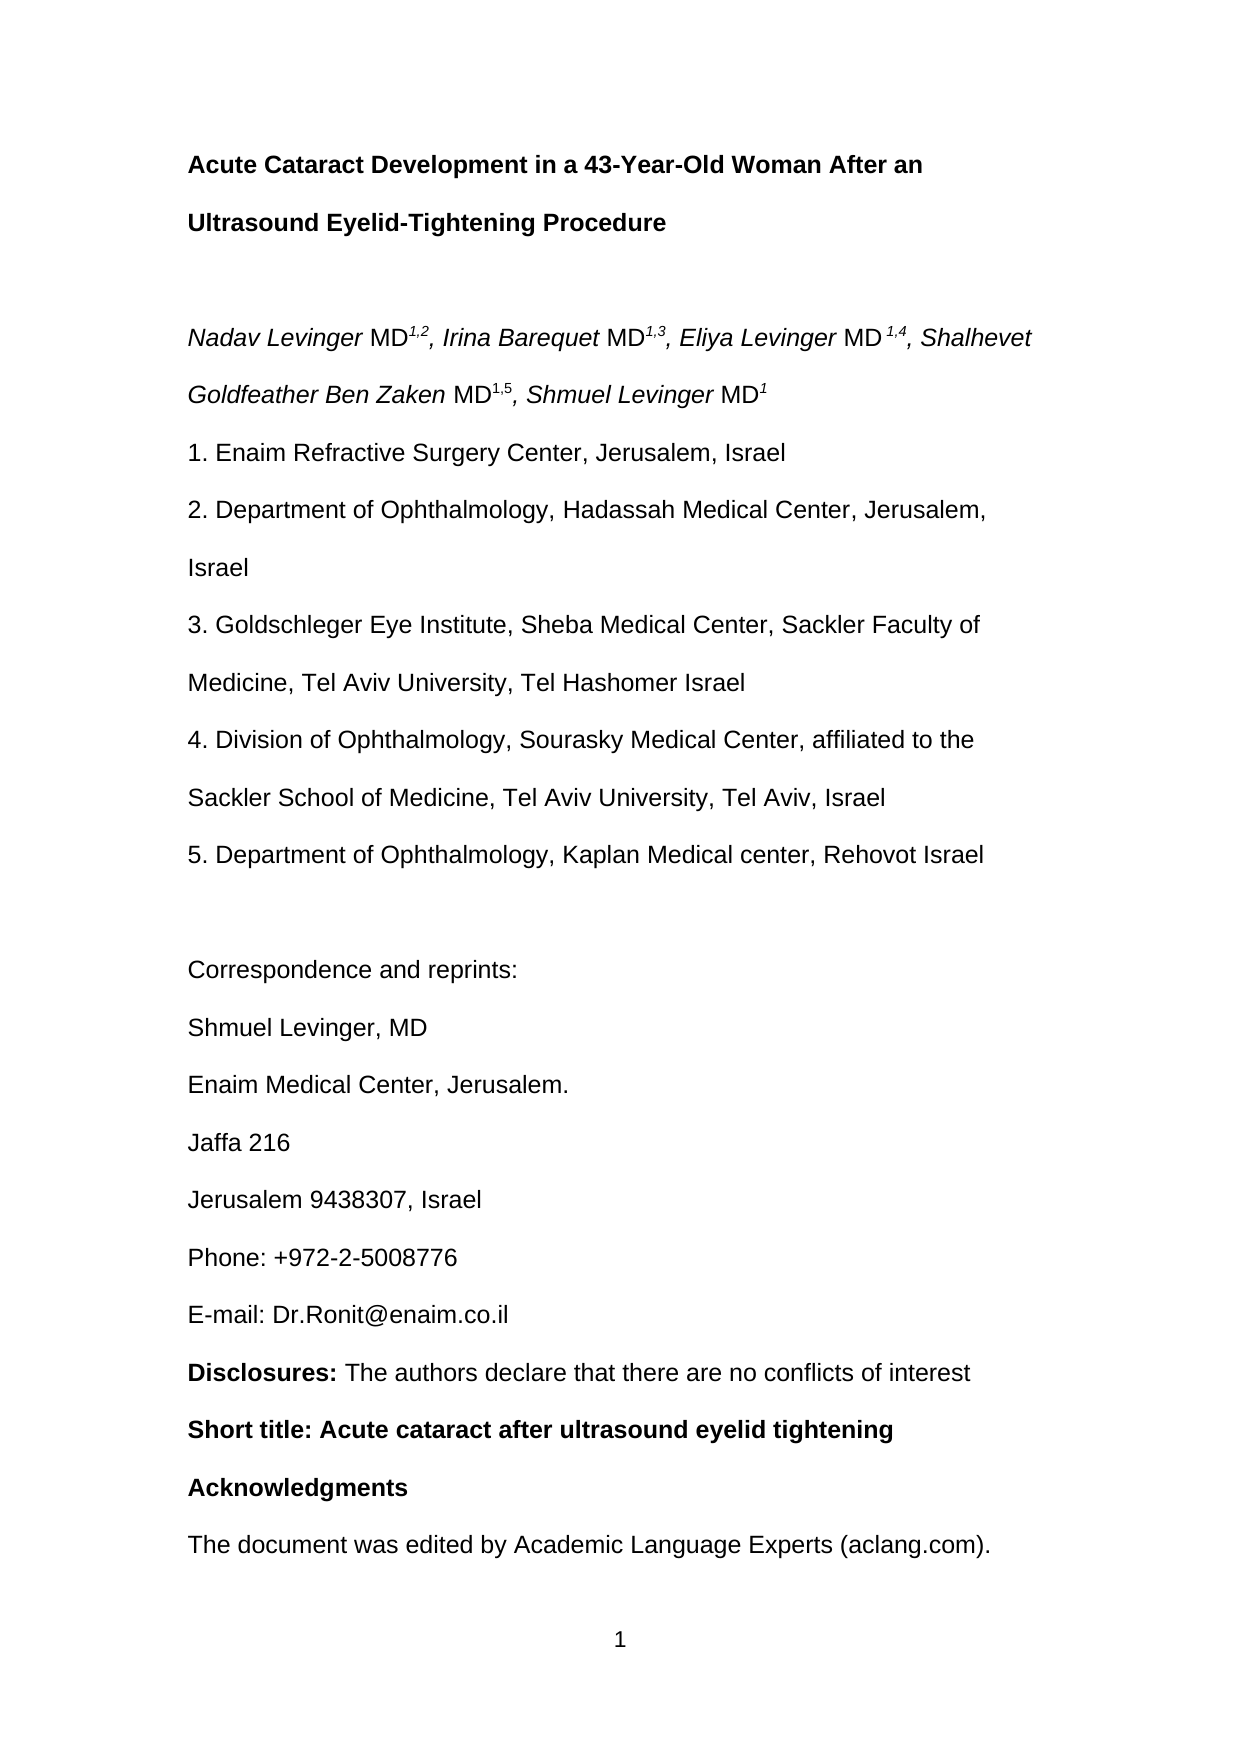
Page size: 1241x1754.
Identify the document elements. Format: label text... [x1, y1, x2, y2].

text Jaffa 216 [187, 1127, 1053, 1156]
text Jerusalem 9438307, Israel [187, 1185, 1053, 1214]
text Phone: +972-2-5008776 [187, 1242, 1053, 1271]
text E-mail: Dr.Ronit@enaim.co.il [187, 1300, 1053, 1329]
text Correspondence and reprints: [187, 955, 1053, 984]
text Shmuel Levinger, MD [187, 1012, 1053, 1041]
text Disclosures: The authors declare that there are no conflicts of interest [187, 1357, 1053, 1386]
text Acute Cataract Development in a 43-Year-Old Woman After an Ultrasound Eyelid-Tightening Procedure [187, 150, 1053, 236]
text Nadav Levinger MD1,2, Irina Barequet MD1,3, Eliya Levinger MD 1,4, Shalhevet Goldfeather Ben Zaken MD1,5, Shmuel Levinger MD1 [187, 322, 1053, 409]
text Short title: Acute cataract after ultrasound eyelid tightening [187, 1415, 1053, 1444]
text Enaim Medical Center, Jerusalem. [187, 1070, 1053, 1099]
text 2. Department of Ophthalmology, Hadassah Medical Center, Jerusalem, Israel [187, 495, 1053, 581]
text 1. Enaim Refractive Surgery Center, Jerusalem, Israel [187, 437, 1053, 466]
text 4. Division of Ophthalmology, Sourasky Medical Center, affiliated to the Sackler School of Medicine, Tel Aviv University, Tel Aviv, Israel [187, 725, 1053, 811]
text 5. Department of Ophthalmology, Kaplan Medical center, Rehovot Israel [187, 840, 1053, 869]
text Acknowledgments [187, 1472, 1053, 1501]
text The document was edited by Academic Language Experts (aclang.com). [187, 1530, 1053, 1559]
text 3. Goldschleger Eye Institute, Sheba Medical Center, Sackler Faculty of Medicine, Tel Aviv University, Tel Hashomer Israel [187, 610, 1053, 696]
